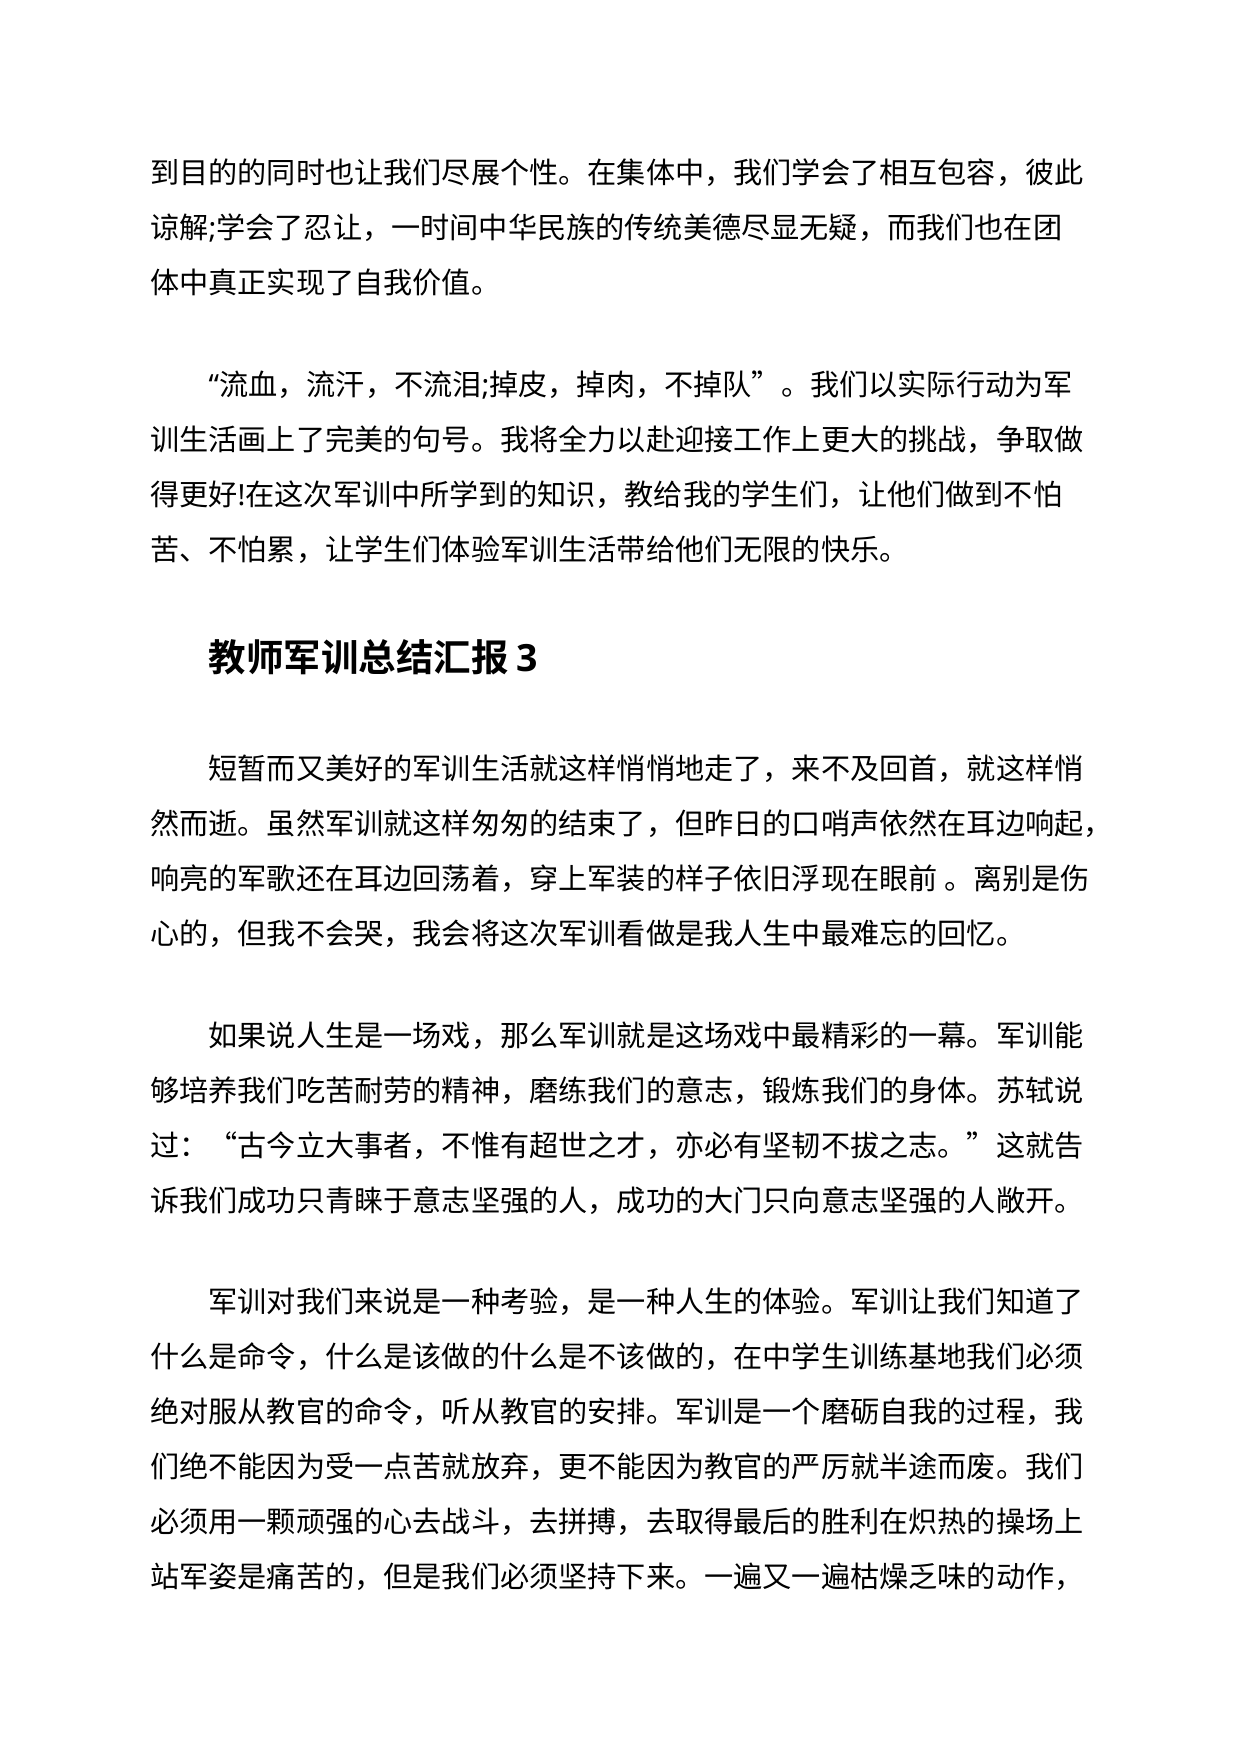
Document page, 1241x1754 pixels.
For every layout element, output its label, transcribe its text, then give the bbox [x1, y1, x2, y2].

text 教师军训总结汇报3 [150, 628, 1090, 683]
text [150, 150, 1090, 302]
text “流血，流汗，不流泪;掉皮，掉肉，不掉队”。我们以实际行动为军训生活画上了完美的句号。我将全力以赴迎接工作上更大的挑战，争取做得更好!在这次军训中所学到的知识，教给我的学生们，让他们做到不怕苦、不怕累，让学生们体验军训生活带给他们无限的快乐。 [150, 362, 1090, 569]
text 短暂而又美好的军训生活就这样悄悄地走了，来不及回首，就这样悄然而逝。虽然军训就这样匆匆的结束了，但昨日的口哨声依然在耳边响起，响亮的军歌还在耳边回荡着，穿上军装的样子依旧浮现在眼前 。离别是伤心的，但我不会哭，我会将这次军训看做是我人生中最难忘的回忆。 [150, 746, 1090, 953]
text 如果说人生是一场戏，那么军训就是这场戏中最精彩的一幕。军训能够培养我们吃苦耐劳的精神，磨练我们的意志，锻炼我们的身体。苏轼说过：“古今立大事者，不惟有超世之才，亦必有坚韧不拔之志。”这就告诉我们成功只青睐于意志坚强的人，成功的大门只向意志坚强的人敞开。 [150, 1012, 1090, 1219]
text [150, 1279, 1090, 1596]
